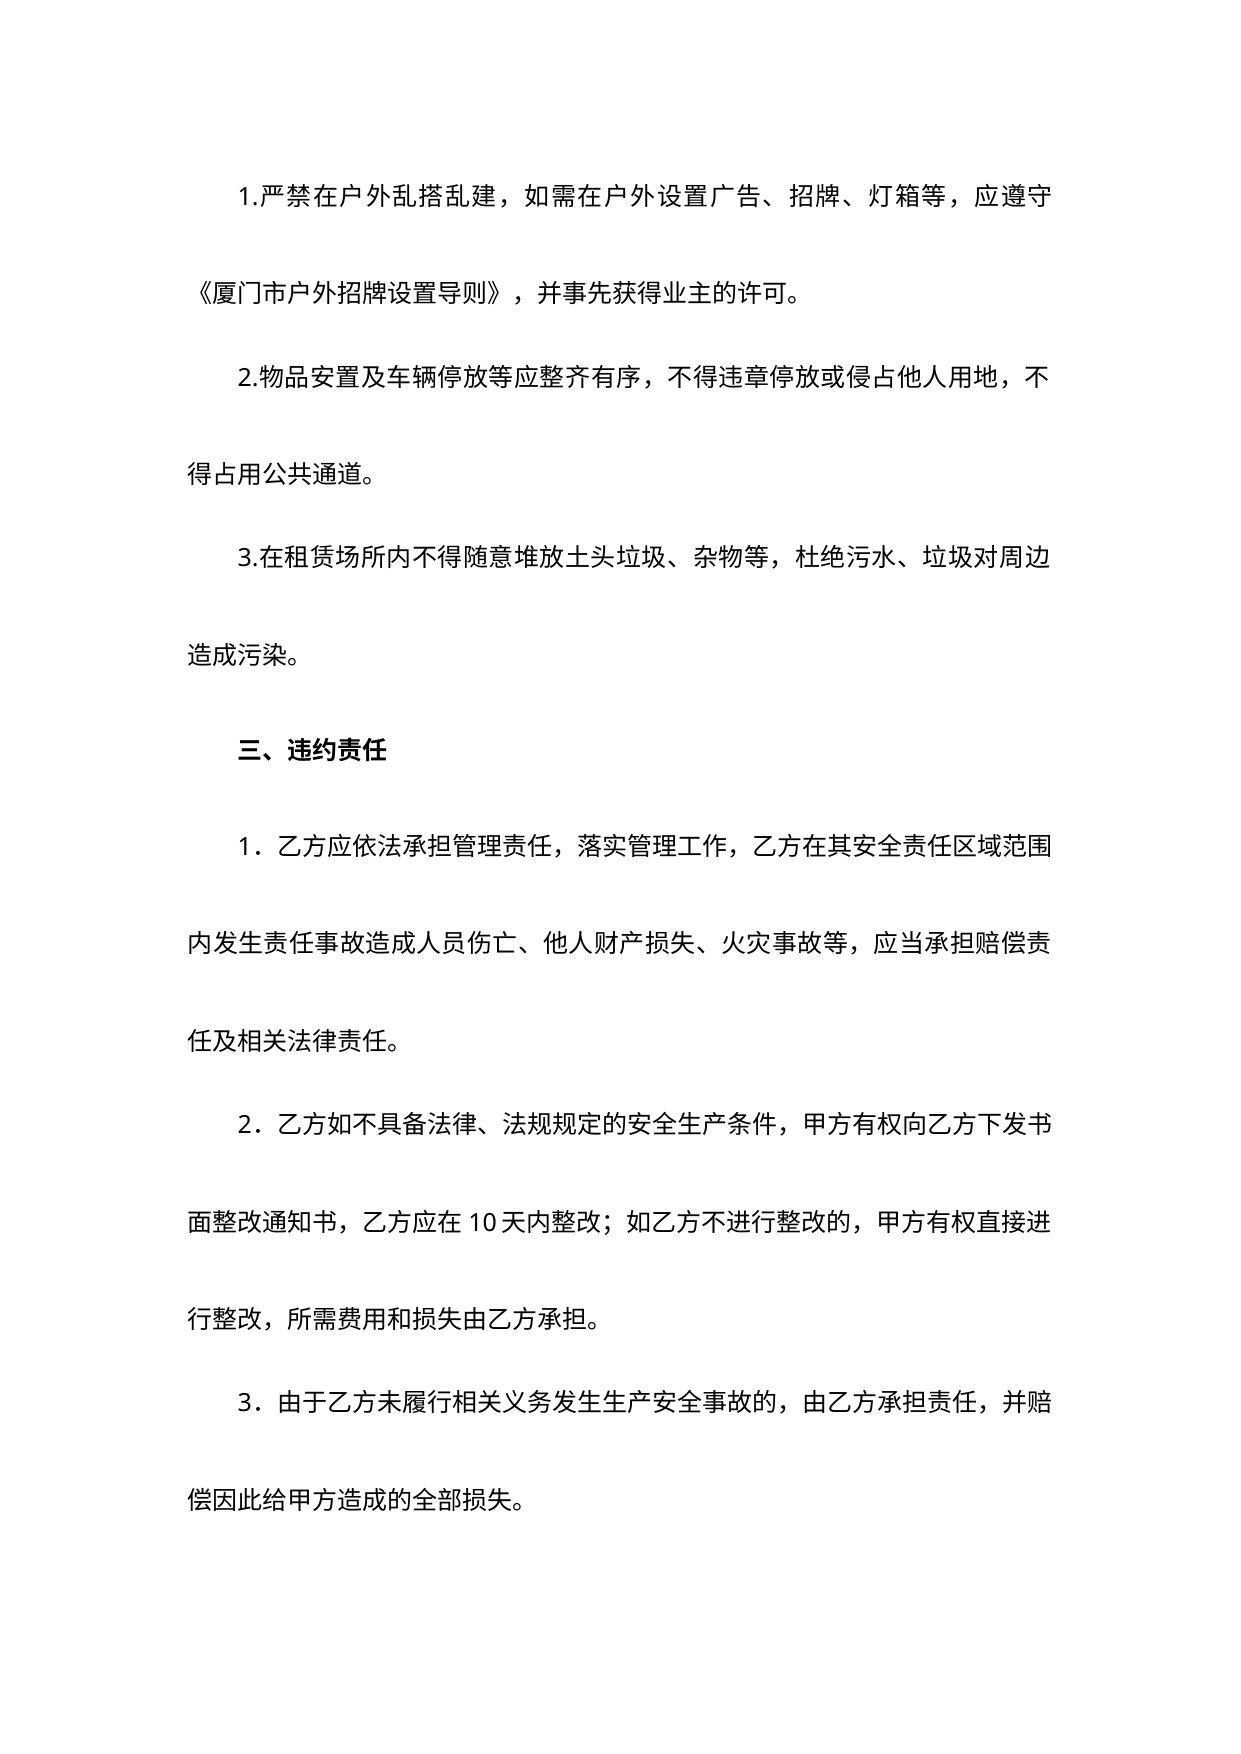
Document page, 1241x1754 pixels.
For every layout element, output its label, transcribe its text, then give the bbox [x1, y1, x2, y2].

text 3．由于乙方未履行相关义务发生生产安全事故的，由乙方承担责任，并赔偿因此给甲方造成的全部损失。 [187, 1368, 1053, 1531]
text 3.在租赁场所内不得随意堆放土头垃圾、杂物等，杜绝污水、垃圾对周边造成污染。 [187, 523, 1053, 686]
text 2．乙方如不具备法律、法规规定的安全生产条件，甲方有权向乙方下发书面整改通知书，乙方应在10天内整改；如乙方不进行整改的，甲方有权直接进行整改，所需费用和损失由乙方承担。 [187, 1090, 1053, 1350]
text 2.物品安置及车辆停放等应整齐有序，不得违章停放或侵占他人用地，不得占用公共通道。 [187, 343, 1053, 505]
text 1．乙方应依法承担管理责任，落实管理工作，乙方在其安全责任区域范围内发生责任事故造成人员伤亡、他人财产损失、火灾事故等，应当承担赔偿责任及相关法律责任。 [187, 812, 1053, 1072]
text 1.严禁在户外乱搭乱建，如需在户外设置广告、招牌、灯箱等，应遵守《厦门市户外招牌设置导则》，并事先获得业主的许可。 [187, 162, 1053, 324]
text 三、违约责任 [187, 716, 1053, 781]
